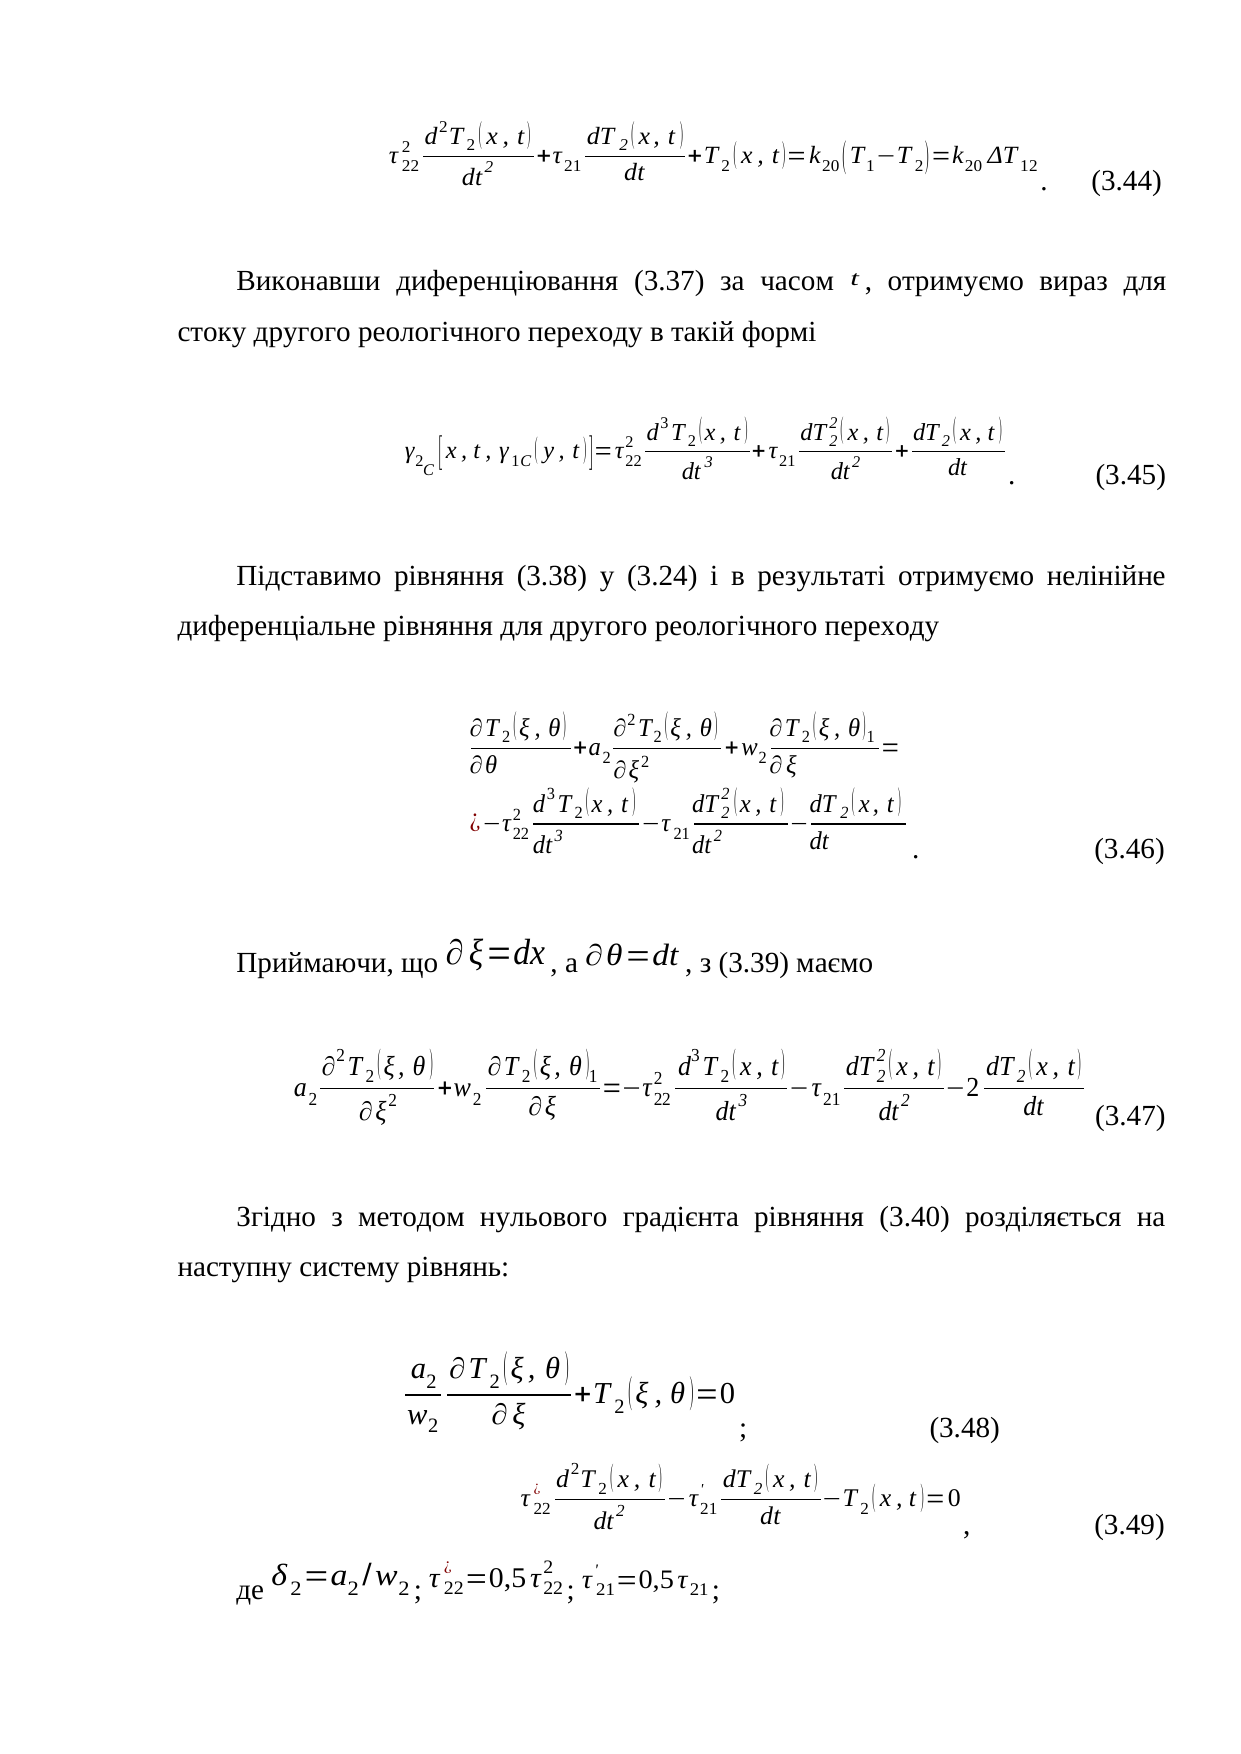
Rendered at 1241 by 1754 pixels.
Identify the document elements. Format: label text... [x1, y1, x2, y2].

text (3.47) [177, 1046, 1167, 1132]
text , (3.49) [177, 1461, 1167, 1540]
text . (3.45) [177, 414, 1167, 491]
text . (3.44) [177, 118, 1167, 196]
text . (3.46) [177, 709, 1167, 865]
text ; (3.48) [177, 1350, 1167, 1444]
text Виконавши диференціювання (3.37) за часом , отримуємо вираз для стоку другого реологічного переходу в такій формі [177, 263, 1167, 347]
text Згідно з методом нульового градієнта рівняння (3.40) розділяється на наступну систему рівнянь: [177, 1199, 1167, 1283]
text де ; ; ; [177, 1557, 1167, 1606]
text Підставимо рівняння (3.38) у (3.24) і в результаті отримуємо нелінійне диференціальне рівняння для другого реологічного переходу [177, 558, 1167, 642]
text Приймаючи, що , а , з (3.39) маємо [177, 932, 1167, 979]
